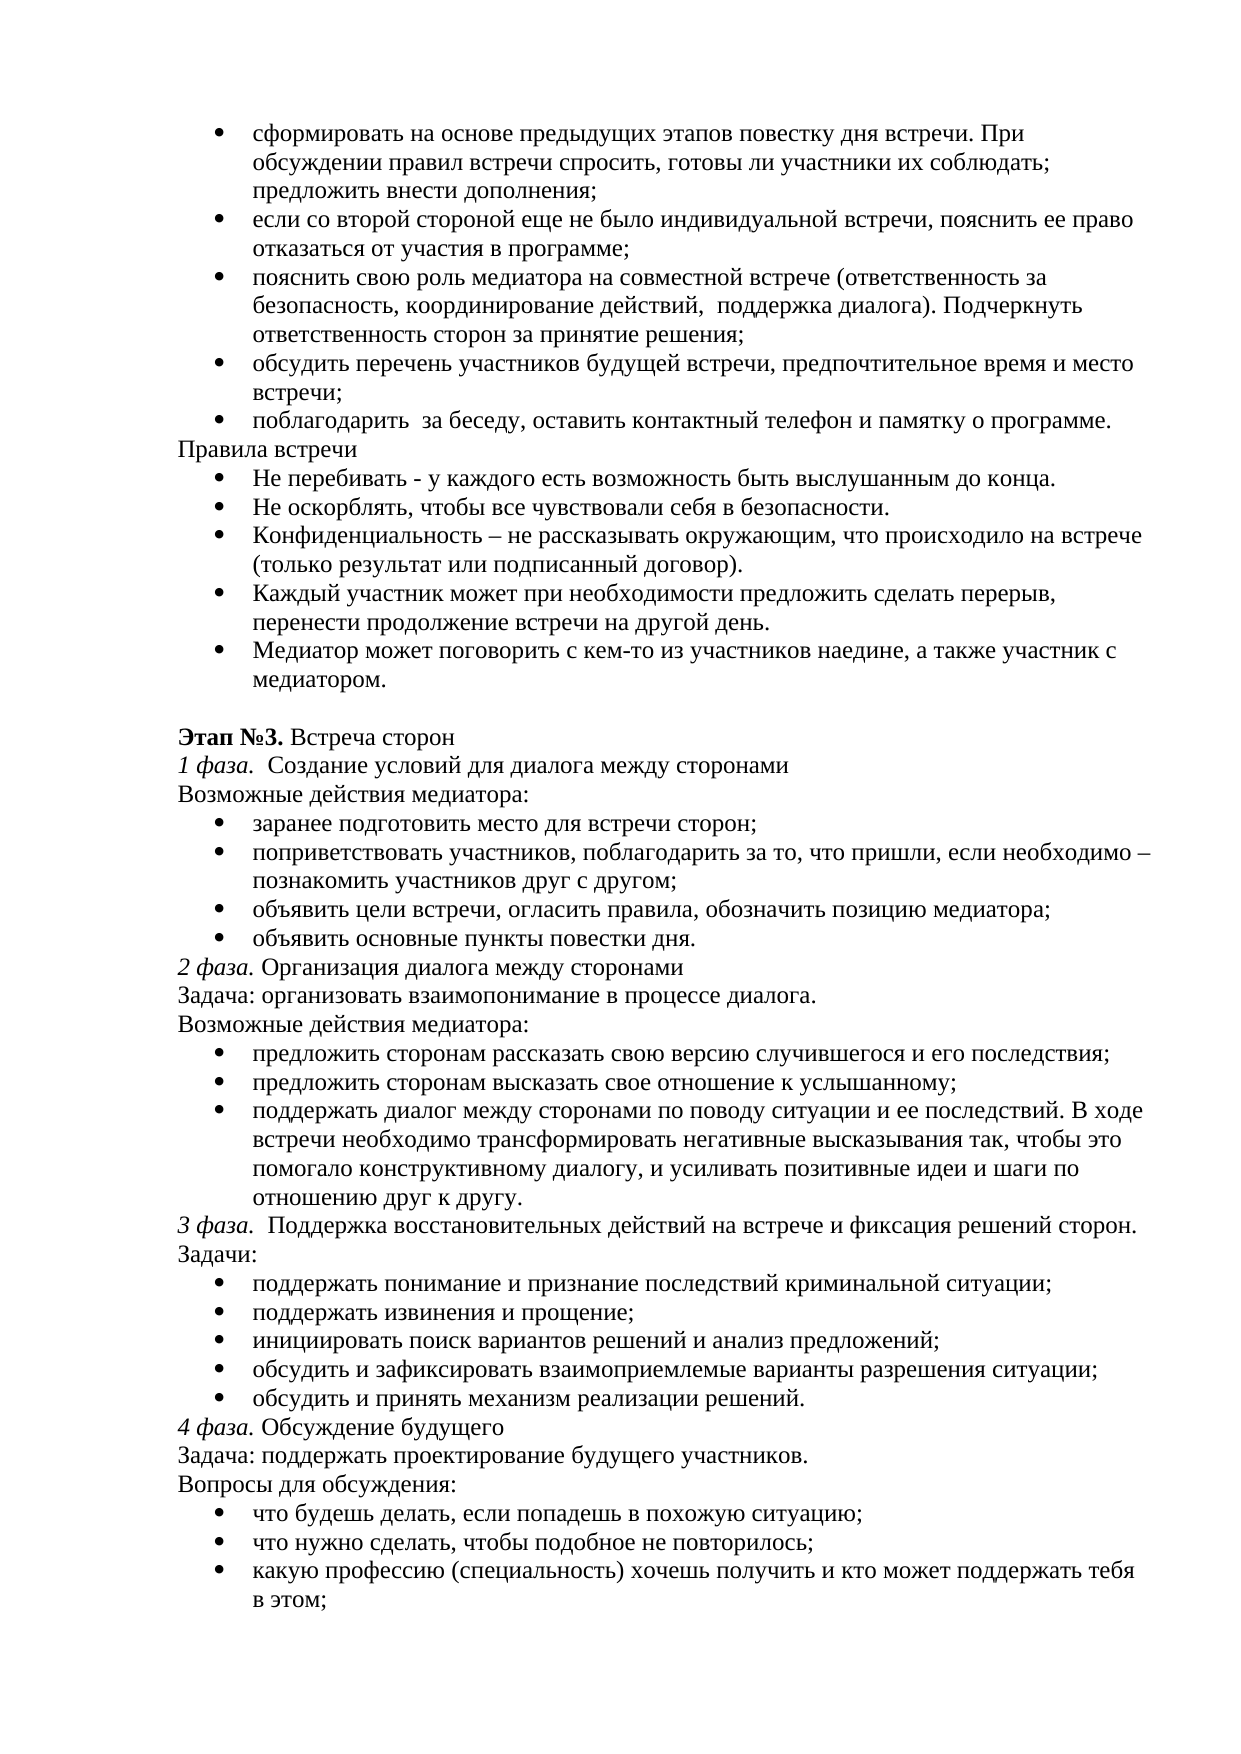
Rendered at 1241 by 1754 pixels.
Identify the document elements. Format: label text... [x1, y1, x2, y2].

list пояснить свою роль медиатора на совместной встрече (ответственность за безопасность, координирование действий, поддержка диалога). Подчеркнуть ответственность сторон за принятие решения; [215, 262, 1152, 348]
list сформировать на основе предыдущих этапов повестку дня встречи. При обсуждении правил встречи спросить, готовы ли участники их соблюдать; предложить внести дополнения; [215, 118, 1152, 204]
list обсудить и принять механизм реализации решений. [215, 1383, 1152, 1412]
text 1 фаза. Создание условий для диалога между сторонами [177, 751, 1152, 779]
text Этап №3. Встреча сторон [177, 722, 1152, 751]
list объявить цели встречи, огласить правила, обозначить позицию медиатора; [215, 894, 1152, 923]
list Не перебивать - у каждого есть возможность быть выслушанным до конца. [215, 463, 1152, 492]
list какую профессию (специальность) хочешь получить и кто может поддержать тебя в этом; [215, 1556, 1152, 1613]
text Задача: организовать взаимопонимание в процессе диалога. [177, 981, 1152, 1009]
list Медиатор может поговорить с кем-то из участников наедине, а также участник с медиатором. [215, 636, 1152, 693]
list поблагодарить за беседу, оставить контактный телефон и памятку о программе. [215, 406, 1152, 434]
list Каждый участник может при необходимости предложить сделать перерыв, перенести продолжение встречи на другой день. [215, 578, 1152, 636]
list объявить основные пункты повестки дня. [215, 923, 1152, 952]
list предложить сторонам высказать свое отношение к услышанному; [215, 1067, 1152, 1096]
list что будешь делать, если попадешь в похожую ситуацию; [215, 1498, 1152, 1527]
list если со второй стороной еще не было индивидуальной встречи, пояснить ее право отказаться от участия в программе; [215, 204, 1152, 262]
text Вопросы для обсуждения: [177, 1469, 1152, 1498]
list что нужно сделать, чтобы подобное не повторилось; [215, 1527, 1152, 1556]
list заранее подготовить место для встречи сторон; [215, 808, 1152, 837]
list Не оскорблять, чтобы все чувствовали себя в безопасности. [215, 492, 1152, 521]
text Правила встречи [177, 434, 1152, 463]
text Задача: поддержать проектирование будущего участников. [177, 1441, 1152, 1469]
list обсудить перечень участников будущей встречи, предпочтительное время и место встречи; [215, 348, 1152, 406]
list поддержать понимание и признание последствий криминальной ситуации; [215, 1268, 1152, 1297]
list инициировать поиск вариантов решений и анализ предложений; [215, 1326, 1152, 1354]
list поприветствовать участников, поблагодарить за то, что пришли, если необходимо – познакомить участников друг с другом; [215, 837, 1152, 894]
text 2 фаза. Организация диалога между сторонами [177, 952, 1152, 981]
list Конфиденциальность – не рассказывать окружающим, что происходило на встрече (только результат или подписанный договор). [215, 521, 1152, 578]
text 4 фаза. Обсуждение будущего [177, 1412, 1152, 1441]
text Возможные действия медиатора: [177, 779, 1152, 808]
text Возможные действия медиатора: [177, 1009, 1152, 1038]
text 3 фаза. Поддержка восстановительных действий на встрече и фиксация решений сторон. [177, 1211, 1152, 1239]
list поддержать извинения и прощение; [215, 1297, 1152, 1326]
list обсудить и зафиксировать взаимоприемлемые варианты разрешения ситуации; [215, 1354, 1152, 1383]
list предложить сторонам рассказать свою версию случившегося и его последствия; [215, 1038, 1152, 1067]
text Задачи: [177, 1239, 1152, 1268]
list поддержать диалог между сторонами по поводу ситуации и ее последствий. В ходе встречи необходимо трансформировать негативные высказывания так, чтобы это помогало конструктивному диалогу, и усиливать позитивные идеи и шаги по отношению друг к другу. [215, 1096, 1152, 1211]
